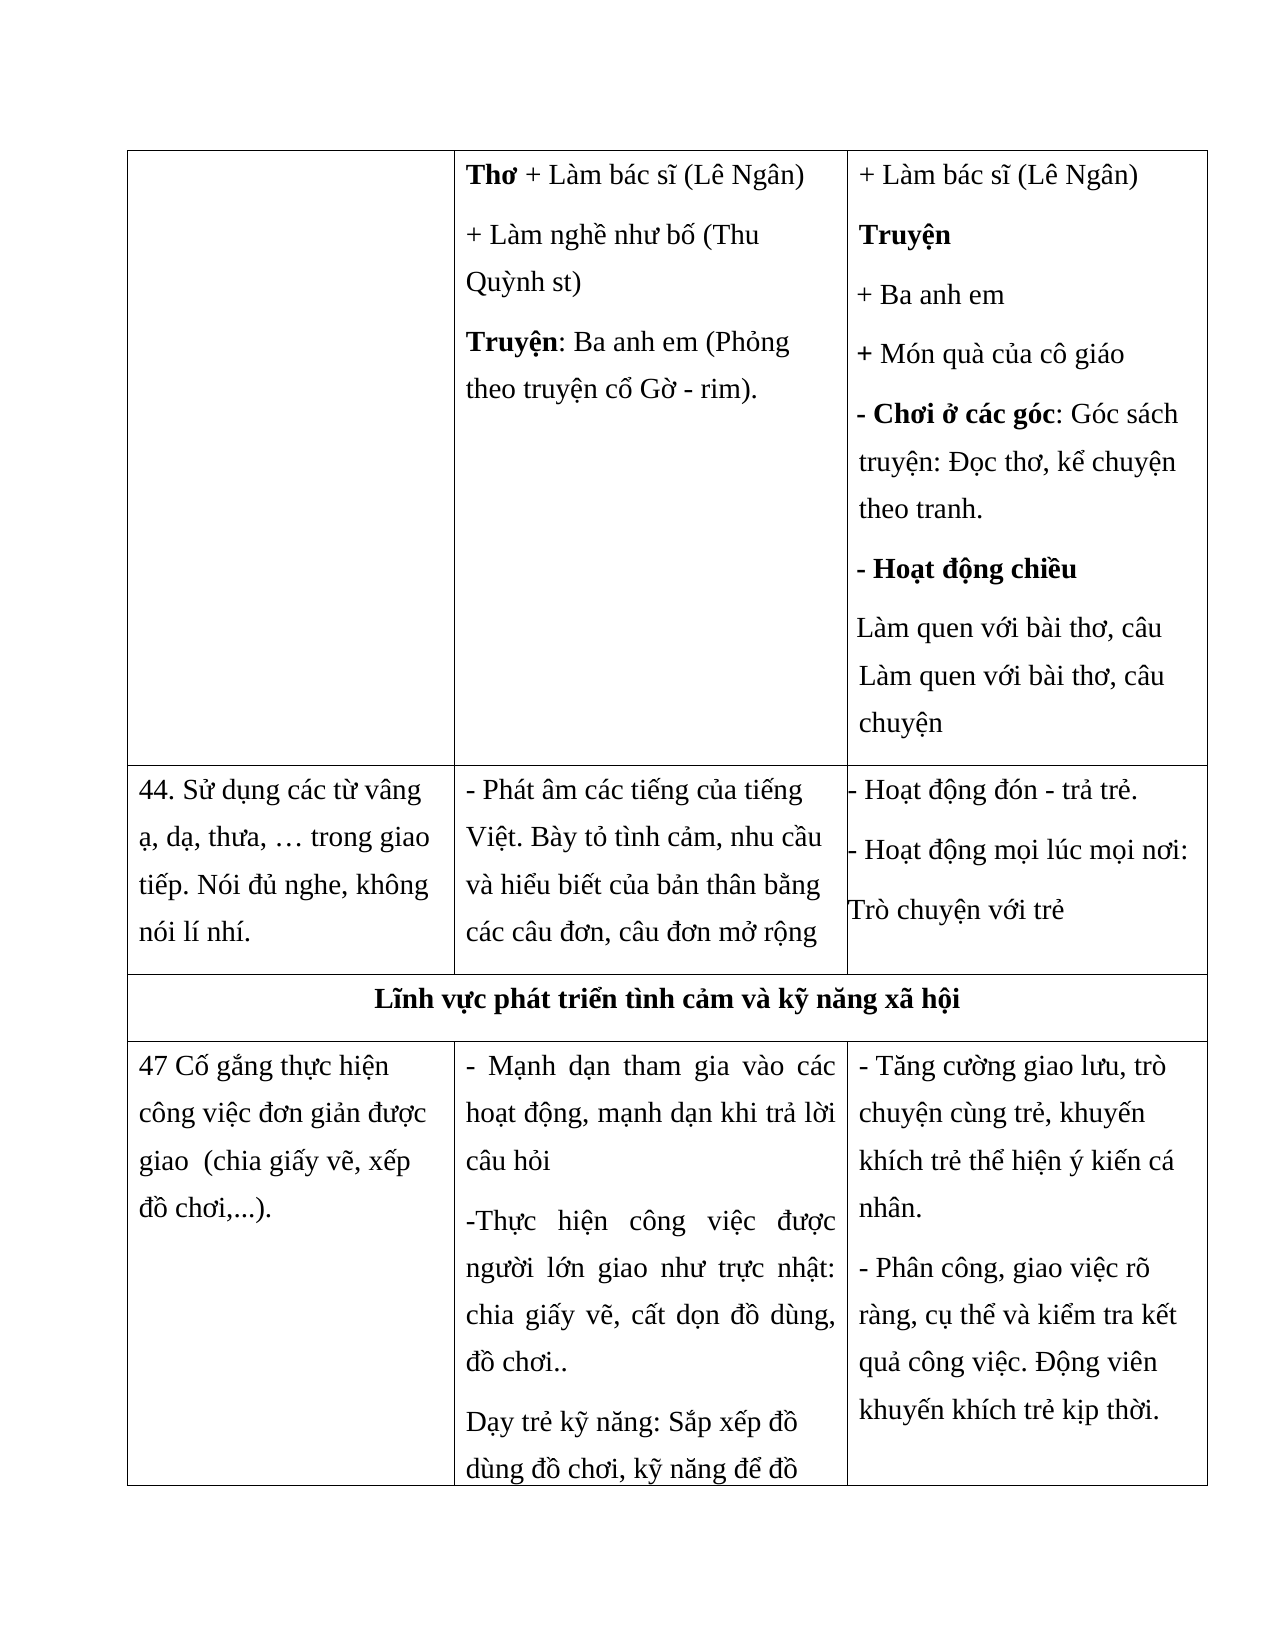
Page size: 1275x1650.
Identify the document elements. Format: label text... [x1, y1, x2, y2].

table_cell - Hoạt động đón - trả trẻ. - Hoạt động mọi lúc mọi nơi: Trò chuyện với trẻ [848, 766, 1207, 974]
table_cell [128, 1042, 454, 1485]
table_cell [848, 1042, 1207, 1485]
table_cell 44. Sử dụng các từ vâng ạ, dạ, thưa, … trong giao tiếp. Nói đủ nghe, không nói lí nhí. [128, 766, 454, 974]
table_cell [128, 151, 454, 765]
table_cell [455, 151, 847, 765]
table_cell Lĩnh vực phát triển tình cảm và kỹ năng xã hội [128, 975, 1207, 1041]
table_cell - Phát âm các tiếng của tiếng Việt. Bày tỏ tình cảm, nhu cầu và hiểu biết của bản thân bằng các câu đơn, câu đơn mở rộng [455, 766, 847, 974]
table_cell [455, 1042, 847, 1485]
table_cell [848, 151, 1207, 765]
